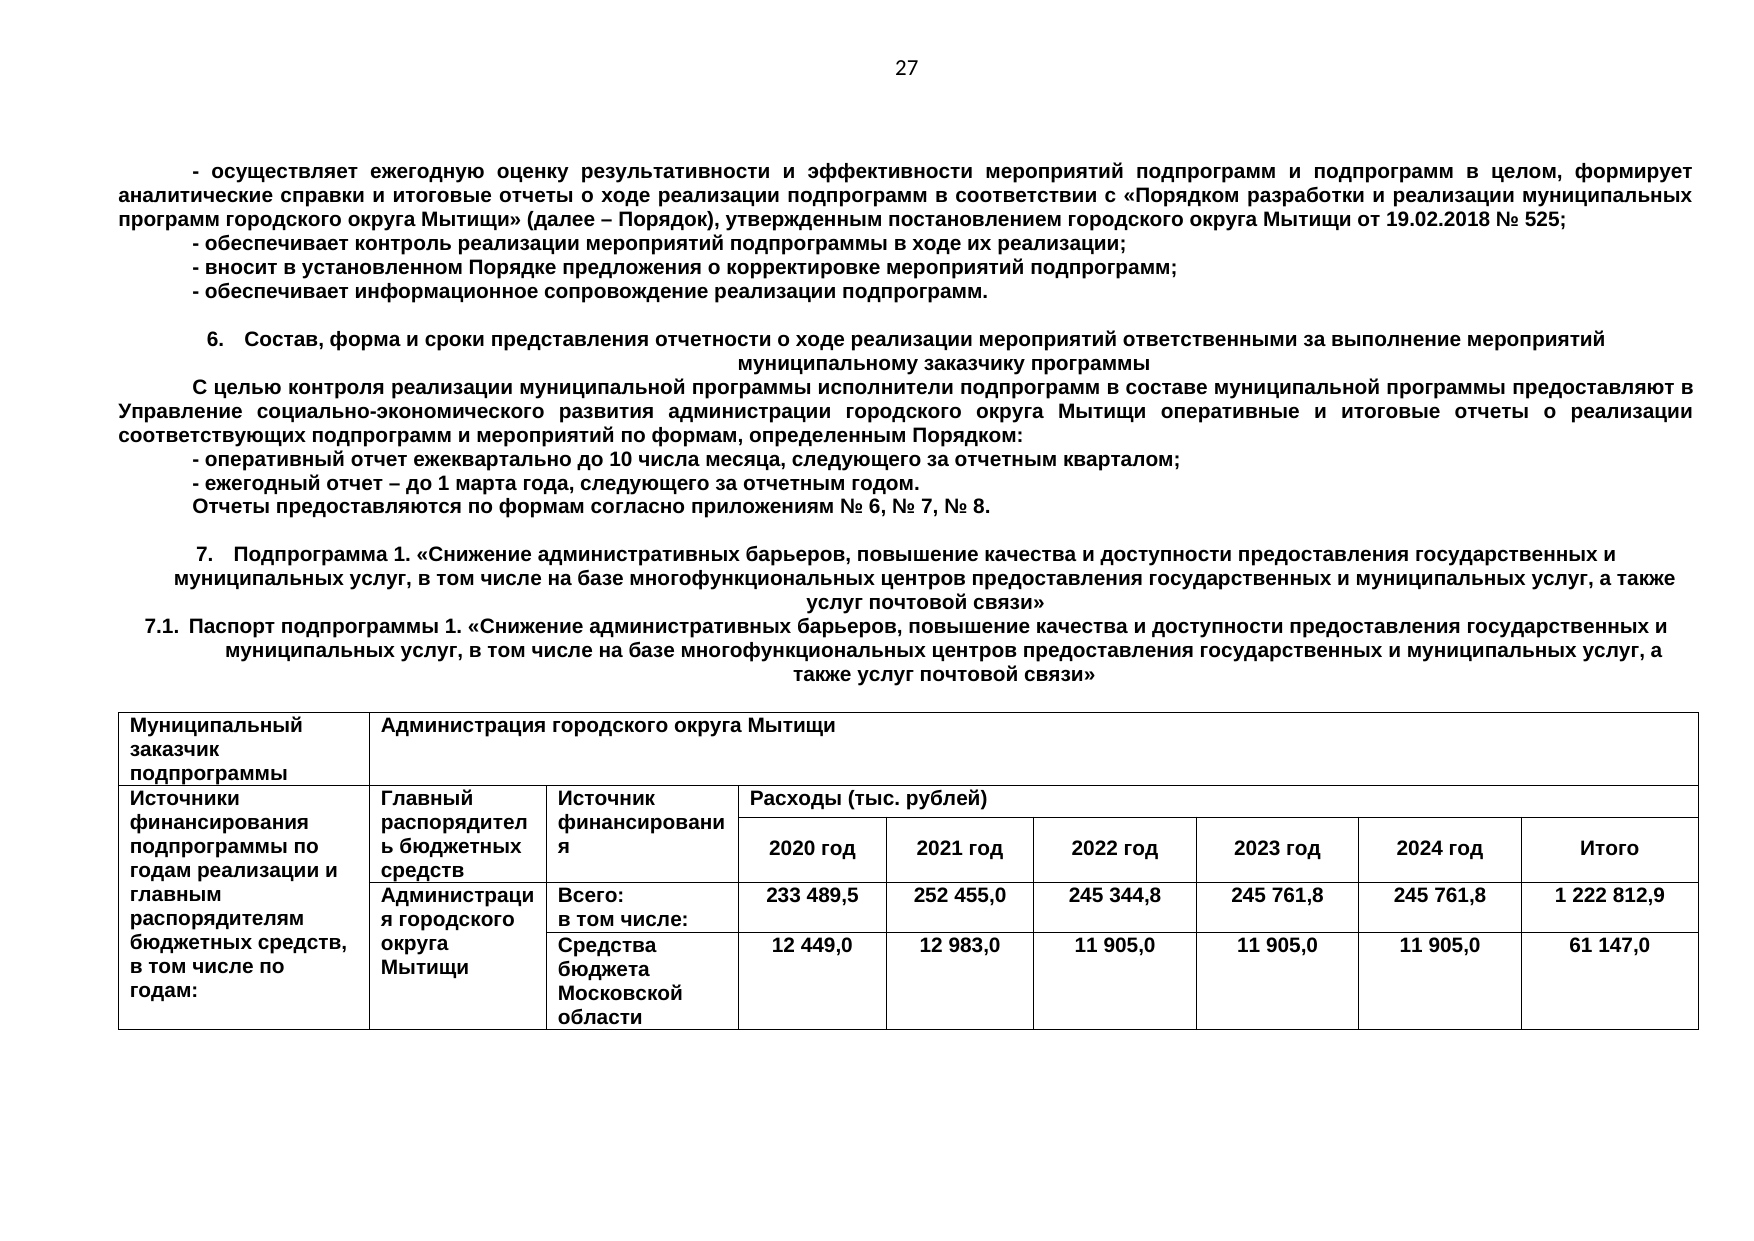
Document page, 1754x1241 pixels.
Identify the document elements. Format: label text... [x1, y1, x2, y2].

table_cell 61 147,0 [1522, 933, 1698, 1029]
list Паспорт подпрограммы 1. «Снижение административных барьеров, повышение качества и доступности предоставления государственных и муниципальных услуг, в том числе на базе многофункциональных центров предоставления государственных и муниципальных услуг, а также услуг почтовой связи» [118, 614, 1695, 686]
table_cell 2023 год [1197, 818, 1358, 882]
table_cell 245 761,8 [1359, 883, 1521, 932]
table_cell 245 344,8 [1034, 883, 1196, 932]
text Отчеты предоставляются по формам согласно приложениям № 6, № 7, № 8. [118, 494, 1695, 518]
table_cell Главный распорядитель бюджетных средств [370, 786, 546, 882]
text - оперативный отчет ежеквартально до 10 числа месяца, следующего за отчетным кварталом; [118, 446, 1695, 470]
table_cell 252 455,0 [887, 883, 1033, 932]
table_cell 2020 год [739, 818, 886, 882]
table_cell 11 905,0 [1197, 933, 1358, 1029]
table_cell Источник финансирования [547, 786, 738, 882]
table_cell 1 222 812,9 [1522, 883, 1698, 932]
text С целью контроля реализации муниципальной программы исполнители подпрограмм в составе муниципальной программы предоставляют в Управление социально-экономического развития администрации городского округа Мытищи оперативные и итоговые отчеты о реализации соответствующих подпрограмм и мероприятий по формам, определенным Порядком: [118, 374, 1695, 446]
text - обеспечивает информационное сопровождение реализации подпрограмм. [118, 279, 1695, 303]
table_cell 245 761,8 [1197, 883, 1358, 932]
table_header Администрация городского округа Мытищи [370, 713, 1698, 785]
text - вносит в установленном Порядке предложения о корректировке мероприятий подпрограмм; [118, 255, 1695, 279]
table_cell 2022 год [1034, 818, 1196, 882]
text - обеспечивает контроль реализации мероприятий подпрограммы в ходе их реализации; [118, 231, 1695, 255]
list Состав, форма и сроки представления отчетности о ходе реализации мероприятий ответственными за выполнение мероприятий [118, 327, 1695, 351]
text муниципальному заказчику программы [193, 351, 1695, 374]
table_cell Итого [1522, 818, 1698, 882]
table_cell 11 905,0 [1034, 933, 1196, 1029]
table_cell 11 905,0 [1359, 933, 1521, 1029]
table_cell 2021 год [887, 818, 1033, 882]
table_cell Расходы (тыс. рублей) [739, 786, 1698, 817]
list Подпрограмма 1. «Снижение административных барьеров, повышение качества и доступности предоставления государственных и муниципальных услуг, в том числе на базе многофункциональных центров предоставления государственных и муниципальных услуг, а также услуг почтовой связи» [118, 542, 1695, 614]
table_cell Всего: в том числе: [547, 883, 738, 932]
table_header Муниципальный заказчик подпрограммы [119, 713, 369, 785]
table_cell 233 489,5 [739, 883, 886, 932]
table_cell Администрация городского округа Мытищи [370, 883, 546, 1029]
table_cell 2024 год [1359, 818, 1521, 882]
table_cell 12 449,0 [739, 933, 886, 1029]
text - ежегодный отчет – до 1 марта года, следующего за отчетным годом. [118, 470, 1695, 494]
table_cell 12 983,0 [887, 933, 1033, 1029]
text - осуществляет ежегодную оценку результативности и эффективности мероприятий подпрограмм и подпрограмм в целом, формирует аналитические справки и итоговые отчеты о ходе реализации подпрограмм в соответствии с «Порядком разработки и реализации муниципальных программ городского округа Мытищи» (далее – Порядок), утвержденным постановлением городского округа Мытищи от 19.02.2018 № 525; [118, 159, 1695, 231]
table_cell Источники финансирования подпрограммы по годам реализации и главным распорядителям бюджетных средств, в том числе по годам: [119, 786, 369, 1029]
table_cell Средства бюджета Московской области [547, 933, 738, 1029]
